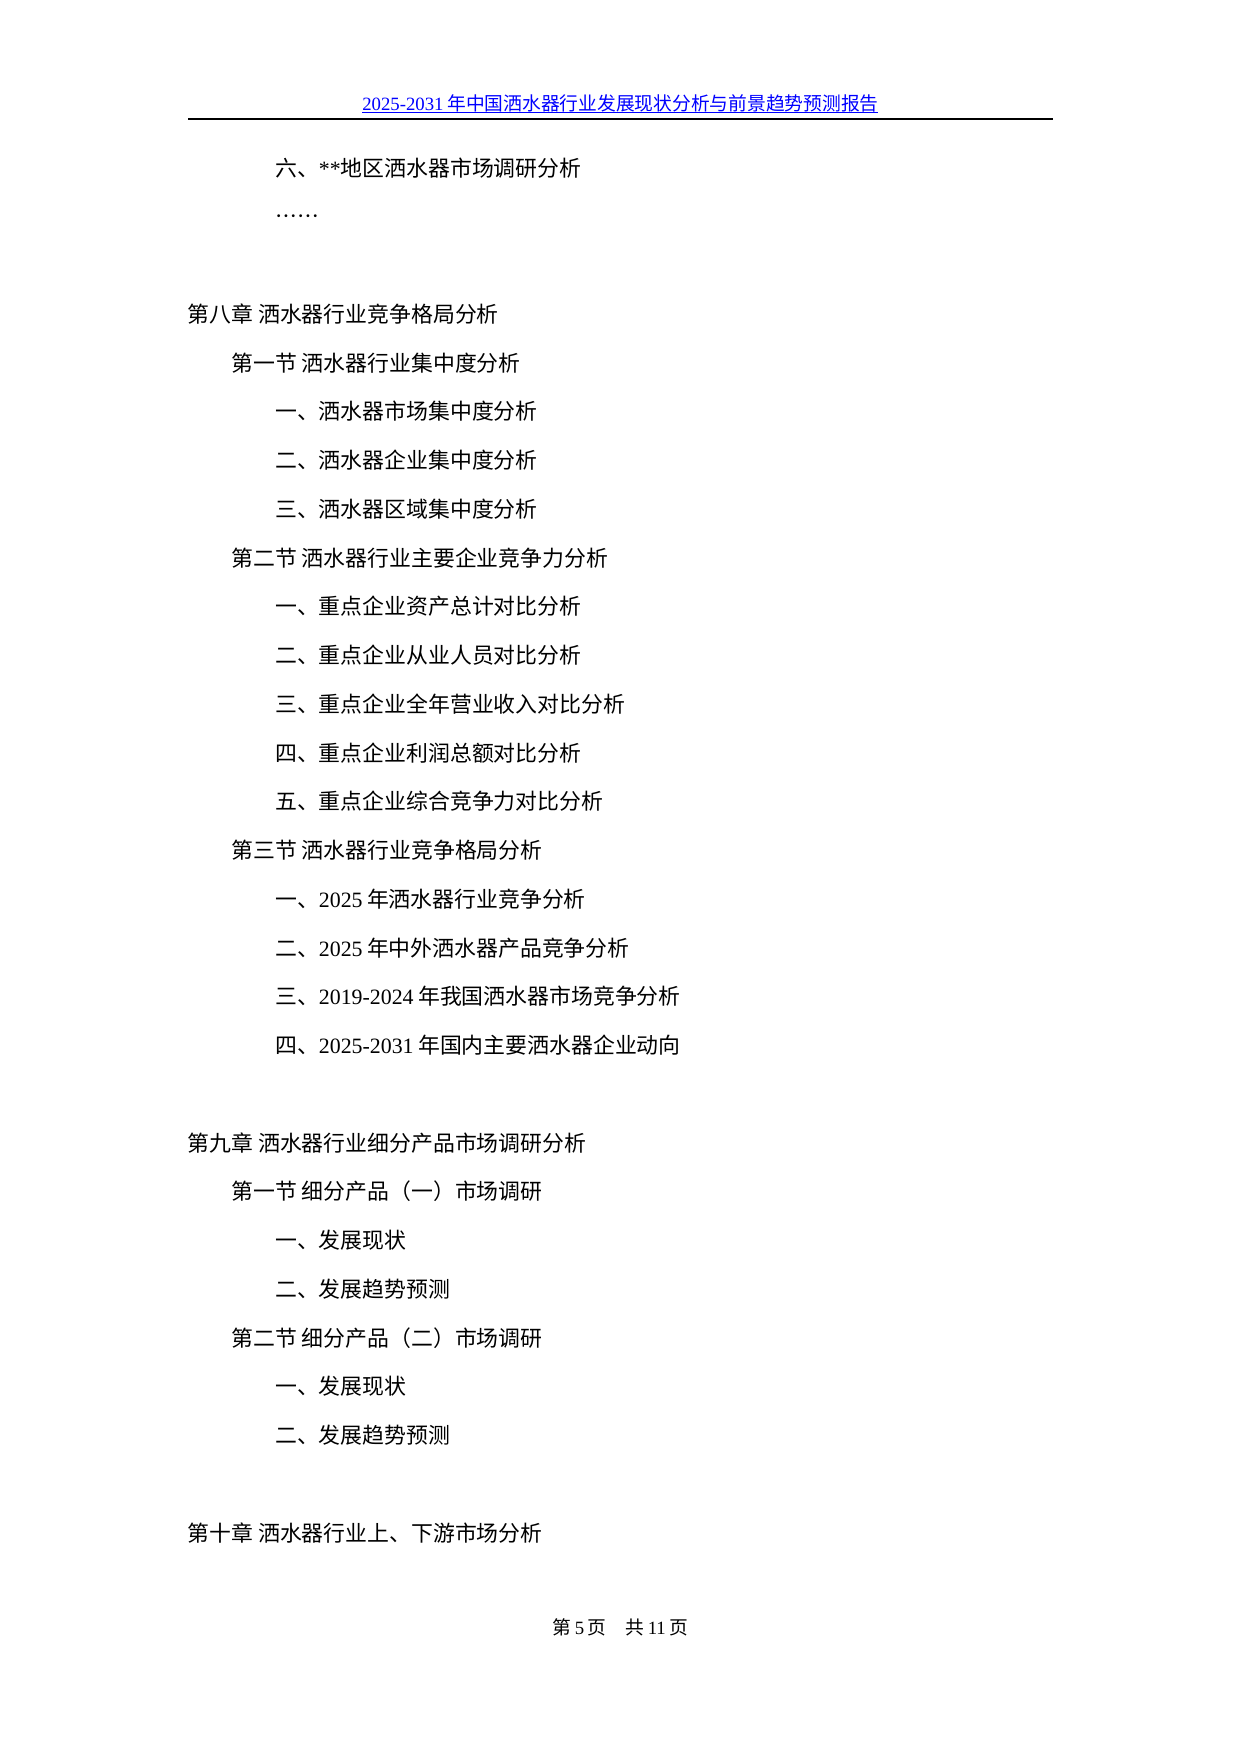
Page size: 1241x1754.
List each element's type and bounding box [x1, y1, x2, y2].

text [187, 150, 1053, 1548]
